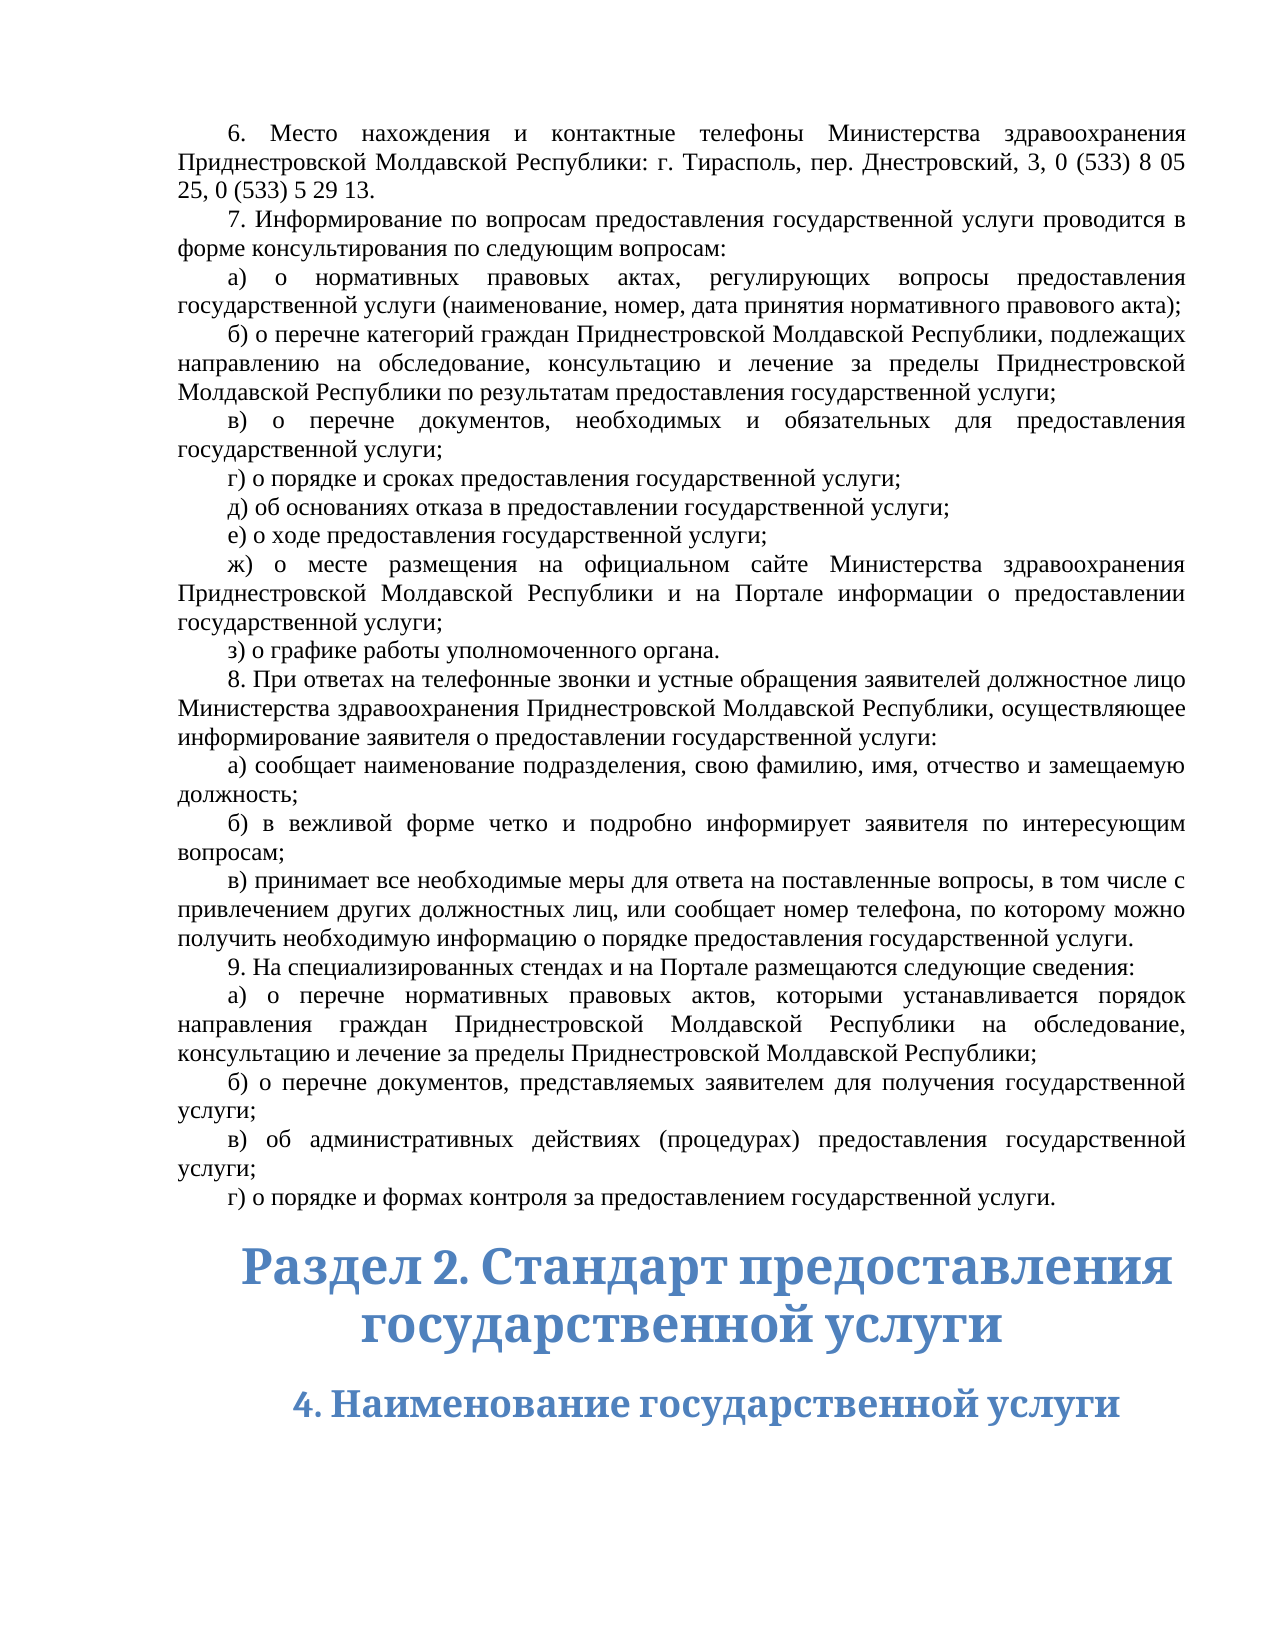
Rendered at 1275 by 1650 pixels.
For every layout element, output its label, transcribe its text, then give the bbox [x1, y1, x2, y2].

text д) об основаниях отказа в предоставлении государственной услуги; [177, 492, 1186, 521]
subtitle Раздел 2. Стандарт предоставления государственной услуги [177, 1240, 1186, 1355]
text г) о порядке и сроках предоставления государственной услуги; [177, 463, 1186, 492]
text б) в вежливой форме четко и подробно информирует заявителя по интересующим вопросам; [177, 808, 1186, 866]
text в) принимает все необходимые меры для ответа на поставленные вопросы, в том числе с привлечением других должностных лиц, или сообщает номер телефона, по которому можно получить необходимую информацию о порядке предоставления государственной услуги. [177, 866, 1186, 952]
text 8. При ответах на телефонные звонки и устные обращения заявителей должностное лицо Министерства здравоохранения Приднестровской Молдавской Республики, осуществляющее информирование заявителя о предоставлении государственной услуги: [177, 664, 1186, 751]
text з) о графике работы уполномоченного органа. [177, 636, 1186, 664]
text в) о перечне документов, необходимых и обязательных для предоставления государственной услуги; [177, 406, 1186, 463]
text е) о ходе предоставления государственной услуги; [177, 521, 1186, 549]
text б) о перечне категорий граждан Приднестровской Молдавской Республики, подлежащих направлению на обследование, консультацию и лечение за пределы Приднестровской Молдавской Республики по результатам предоставления государственной услуги; [177, 319, 1186, 406]
text 7. Информирование по вопросам предоставления государственной услуги проводится в форме консультирования по следующим вопросам: [177, 204, 1186, 262]
text а) о нормативных правовых актах, регулирующих вопросы предоставления государственной услуги (наименование, номер, дата принятия нормативного правового акта); [177, 262, 1186, 319]
text а) сообщает наименование подразделения, свою фамилию, имя, отчество и замещаемую должность; [177, 751, 1186, 808]
subtitle 4. Наименование государственной услуги [177, 1384, 1186, 1427]
text 9. На специализированных стендах и на Портале размещаются следующие сведения: [177, 952, 1186, 981]
text б) о перечне документов, представляемых заявителем для получения государственной услуги; [177, 1067, 1186, 1124]
text в) об административных действиях (процедурах) предоставления государственной услуги; [177, 1124, 1186, 1182]
text а) о перечне нормативных правовых актов, которыми устанавливается порядок направления граждан Приднестровской Молдавской Республики на обследование, консультацию и лечение за пределы Приднестровской Молдавской Республики; [177, 981, 1186, 1067]
text 6. Место нахождения и контактные телефоны Министерства здравоохранения Приднестровской Молдавской Республики: г. Тирасполь, пер. Днестровский, 3, 0 (533) 8 05 25, 0 (533) 5 29 13. [177, 118, 1186, 204]
text ж) о месте размещения на официальном сайте Министерства здравоохранения Приднестровской Молдавской Республики и на Портале информации о предоставлении государственной услуги; [177, 549, 1186, 636]
text г) о порядке и формах контроля за предоставлением государственной услуги. [177, 1182, 1186, 1211]
